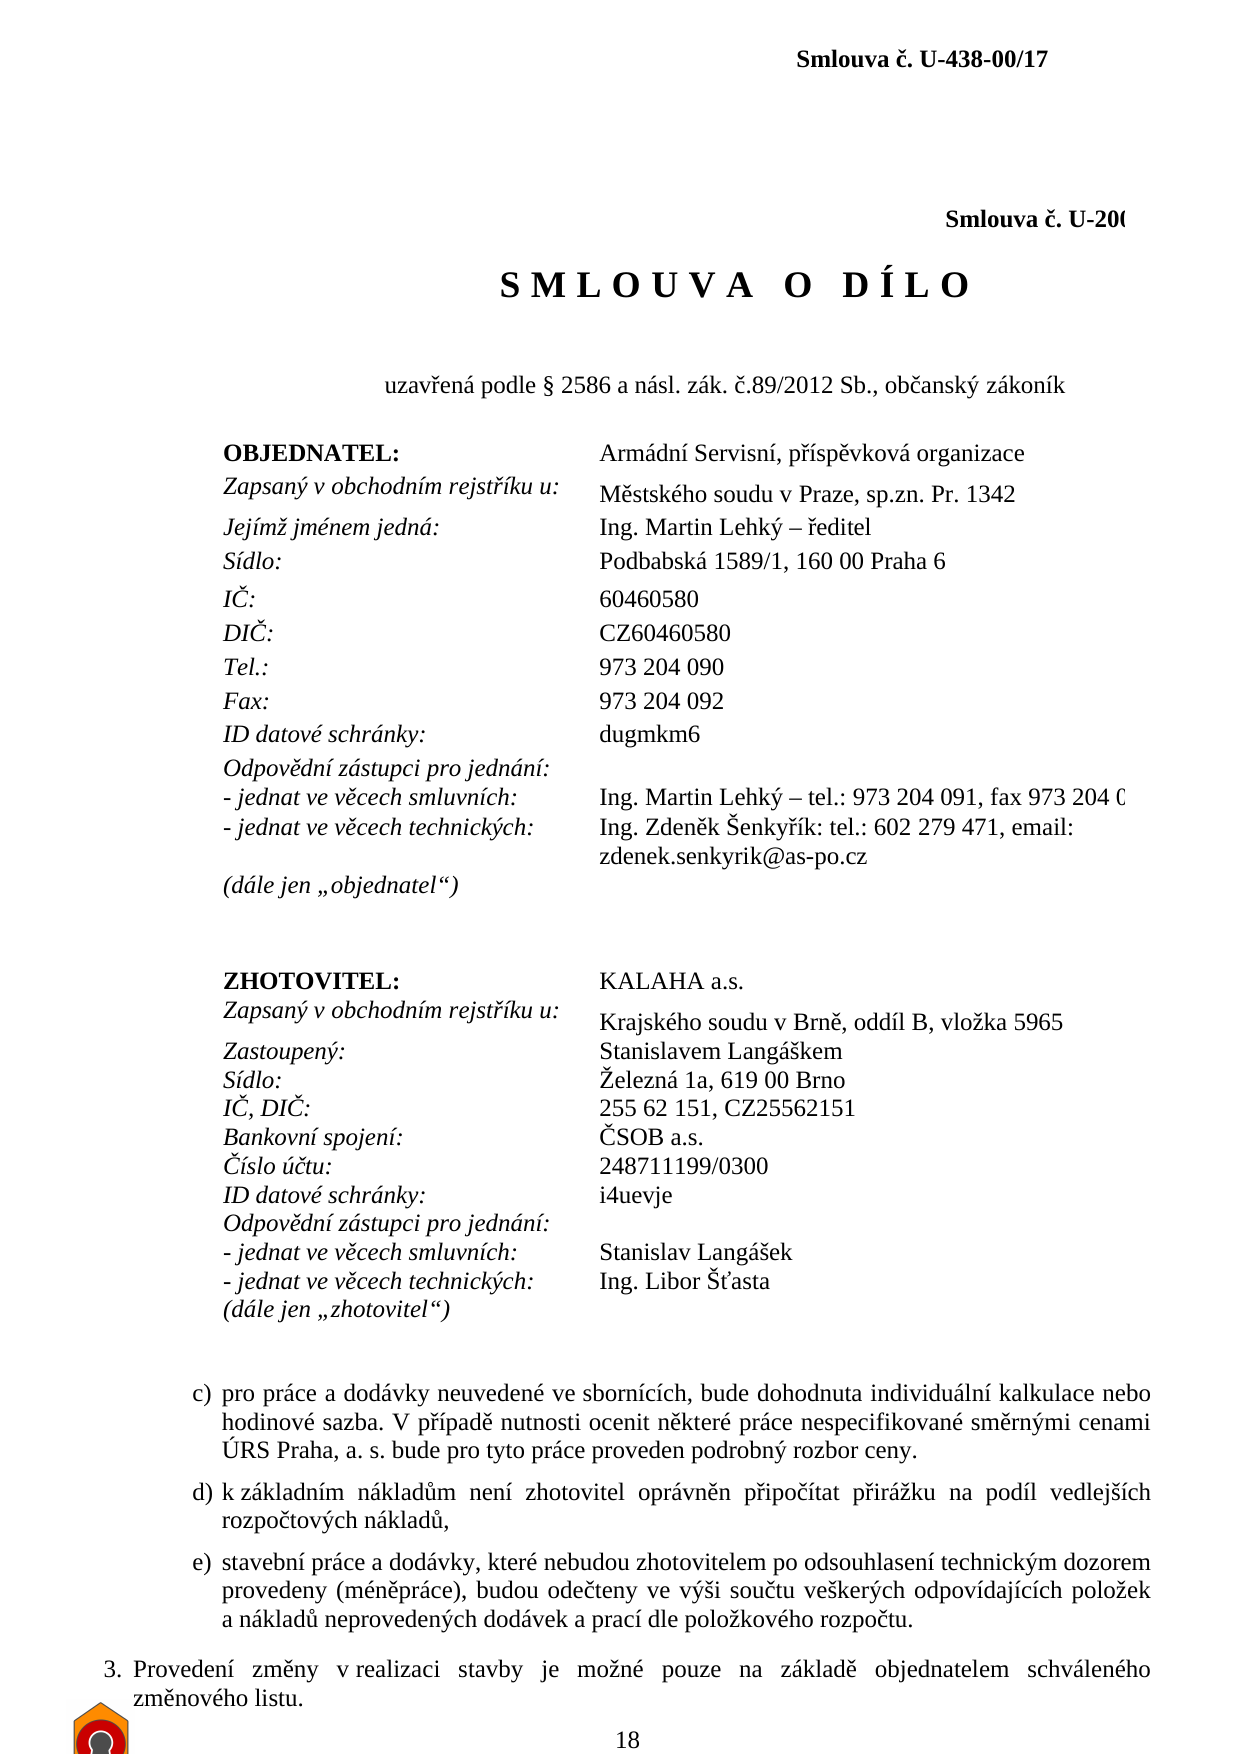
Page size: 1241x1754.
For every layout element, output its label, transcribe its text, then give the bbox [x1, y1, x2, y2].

list Provedení změny v realizaci stavby je možné pouze na základě objednatelem schváleného změnového listu. [103, 1654, 1152, 1711]
list k základním nákladům není zhotovitel oprávněn připočítat přirážku na podíl vedlejších rozpočtových nákladů, [192, 1477, 1152, 1534]
picture [65, 1699, 136, 1754]
list stavební práce a dodávky, které nebudou zhotovitelem po odsouhlasení technickým dozorem provedeny (méněpráce), budou odečteny ve výši součtu veškerých odpovídajících položek a nákladů neprovedených dodávek a prací dle položkového rozpočtu. [192, 1547, 1152, 1633]
list pro práce a dodávky neuvedené ve sbornících, bude dohodnuta individuální kalkulace nebo hodinové sazba. V případě nutnosti ocenit některé práce nespecifikované směrnými cenami ÚRS Praha, a. s. bude pro tyto práce proveden podrobný rozbor ceny. [192, 1378, 1152, 1464]
